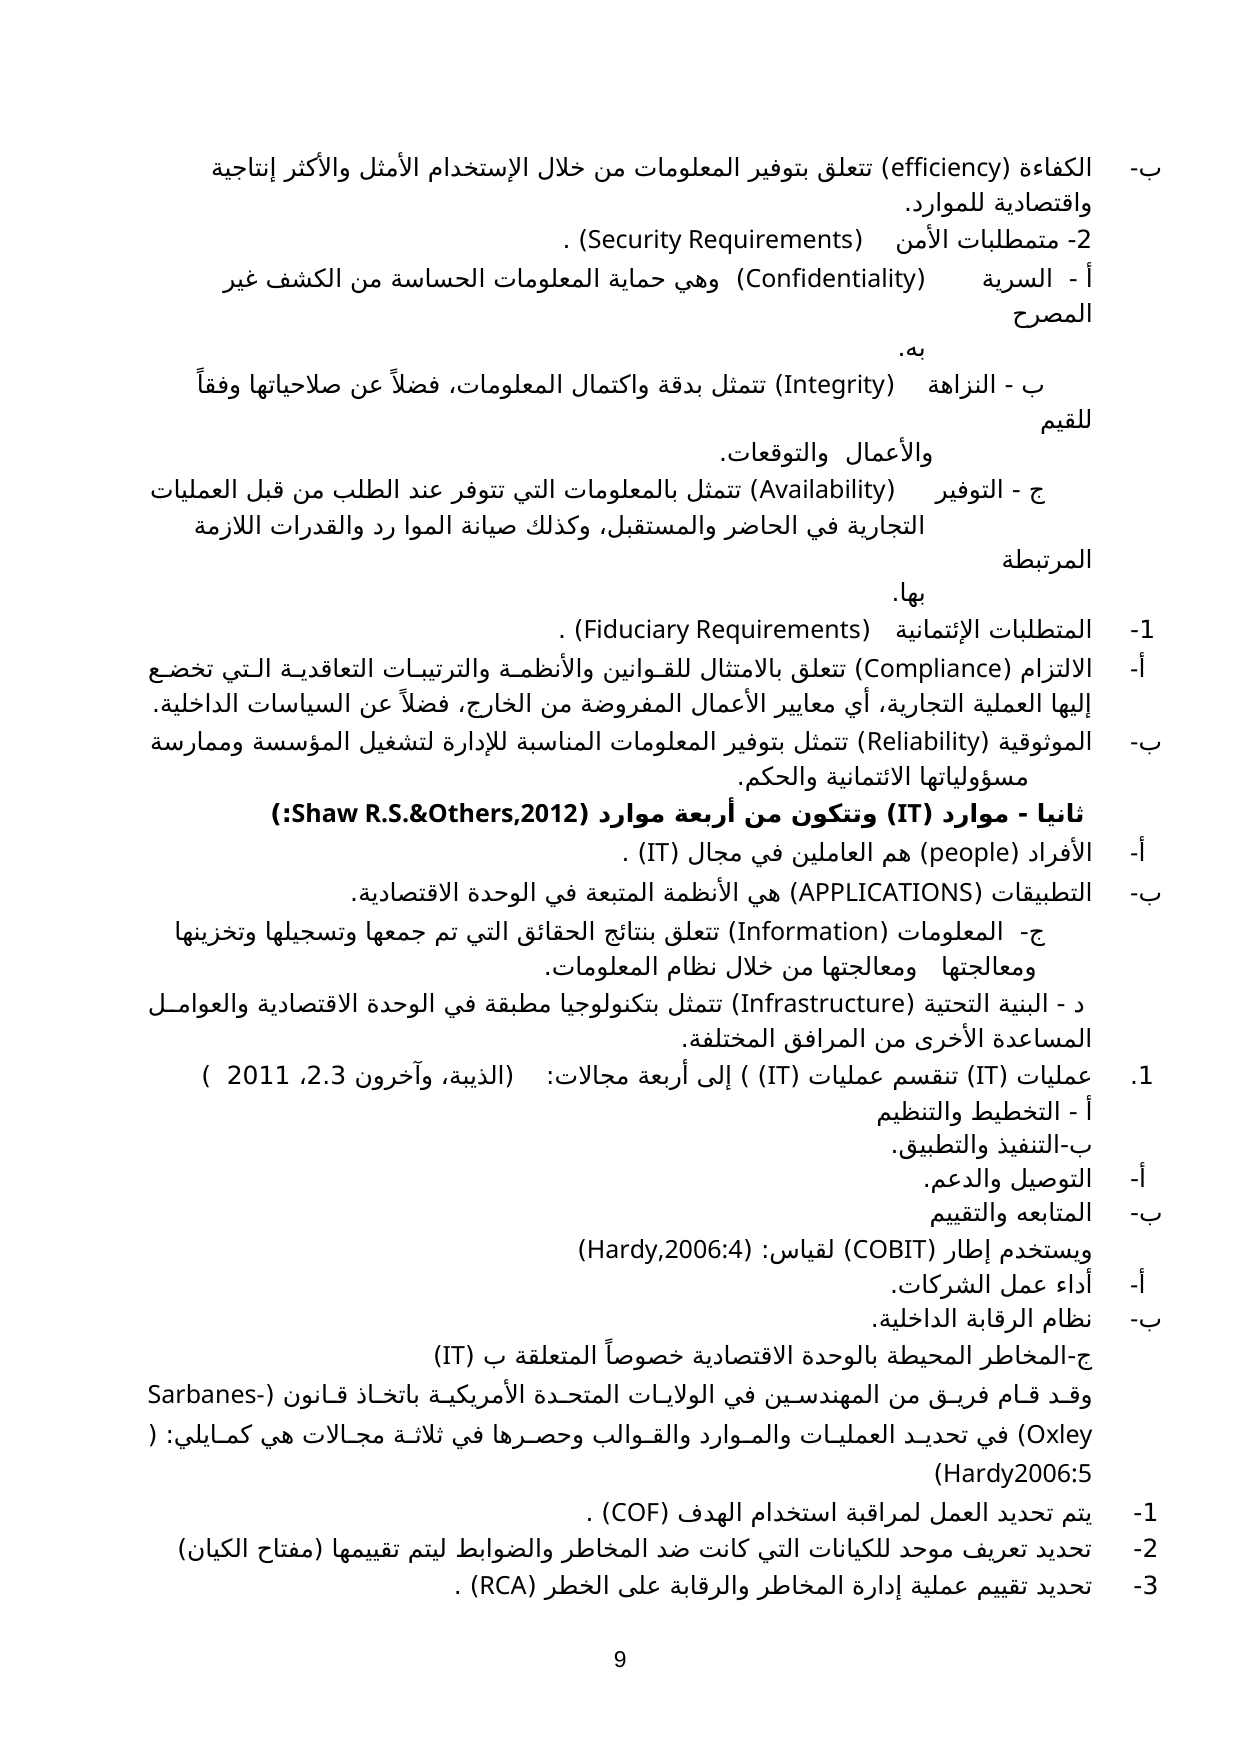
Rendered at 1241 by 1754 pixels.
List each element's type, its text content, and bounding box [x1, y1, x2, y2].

list المتابعه والتقييم [148, 1198, 1130, 1227]
list التطبيقات (APPLICATIONS) هي الأنظمة المتبعة في الوحدة الاقتصادية. [148, 874, 1130, 908]
list المتطلبات الإئتمانية (Fiduciary Requirements) . [148, 612, 1130, 646]
text 2- متمطلبات الأمن (Security Requirements) . [148, 222, 1092, 256]
list عمليات (IT) تنقسم عمليات (IT) ) إلى أربعة مجالات: (الذيبة، وآخرون 2.3، 2011 ) [148, 1058, 1130, 1092]
list ج-المخاطر المحيطة بالوحدة الاقتصادية خصوصاً المتعلقة ب (IT) [148, 1338, 1092, 1372]
list التوصيل والدعم. [148, 1164, 1130, 1193]
text ومعالجتها ومعالجتها من خلال نظام المعلومات. [148, 952, 1092, 982]
list تحديد تقييم عملية إدارة المخاطر والرقابة على الخطر (RCA) . [148, 1567, 1133, 1601]
text ويستخدم إطار (COBIT) لقياس: (Hardy,2006:4) [148, 1231, 1092, 1265]
list به. [148, 333, 1092, 362]
text ج- المعلومات (Information) تتعلق بنتائج الحقائق التي تم جمعها وتسجيلها وتخزينها [148, 913, 1092, 947]
text بها. [148, 578, 1092, 608]
list الالتزام (Compliance) تتعلق بالامتثال للقوانين والأنظمة والترتيبات التعاقدية التي تخضع إليها العملية التجارية، أي معايير الأعمال المفروضة من الخارج، فضلاً عن السياسات الداخلية. [148, 651, 1130, 719]
list الكفاءة (efficiency) تتعلق بتوفير المعلومات من خلال الإستخدام الأمثل والأكثر إنتاجية واقتصادية للموارد. [148, 150, 1130, 218]
list الأفراد (people) هم العاملين في مجال (IT) . [148, 835, 1130, 869]
text ثانيا - موارد (IT) وتتكون من أربعة موارد (Shaw R.S.&Others,2012:) [148, 796, 1092, 830]
text أ - التخطيط والتنظيم [148, 1097, 1092, 1126]
list الموثوقية (Reliability) تتمثل بتوفير المعلومات المناسبة للإدارة لتشغيل المؤسسة وممارسة [148, 723, 1130, 757]
list تحديد تعريف موحد للكيانات التي كانت ضد المخاطر والضوابط ليتم تقييمها (مفتاح الكيان) [148, 1534, 1133, 1563]
text ب - النزاهة (Integrity) تتمثل بدقة واكتمال المعلومات، فضلاً عن صلاحياتها وفقاً للقيم [148, 367, 1092, 434]
text والأعمال والتوقعات. [148, 439, 1092, 468]
text ب-التنفيذ والتطبيق. [148, 1131, 1092, 1160]
text مسؤولياتها الائتمانية والحكم. [148, 762, 1092, 791]
list يتم تحديد العمل لمراقبة استخدام الهدف (COF) . [148, 1495, 1133, 1529]
list أداء عمل الشركات. [148, 1271, 1130, 1300]
text د - البنية التحتية (Infrastructure) تتمثل بتكنولوجيا مطبقة في الوحدة الاقتصادية والعوامل المساعدة الأخرى من المرافق المختلفة. [148, 986, 1092, 1054]
list وقد قام فريق من المهندسين في الولايات المتحدة الأمريكية باتخاذ قانون (Sarbanes-Oxley) في تحديد العمليات والموارد والقوالب وحصرها في ثلاثة مجالات هي كمايلي: (Hardy2006:5) [148, 1377, 1092, 1489]
list أ - السرية (Confidentiality) وهي حماية المعلومات الحساسة من الكشف غير المصرح [148, 261, 1092, 329]
text التجارية في الحاضر والمستقبل، وكذلك صيانة الموا رد والقدرات اللازمة المرتبطة [148, 511, 1092, 574]
list نظام الرقابة الداخلية. [148, 1304, 1130, 1334]
text ج - التوفير (Availability) تتمثل بالمعلومات التي تتوفر عند الطلب من قبل العمليات [148, 472, 1092, 506]
